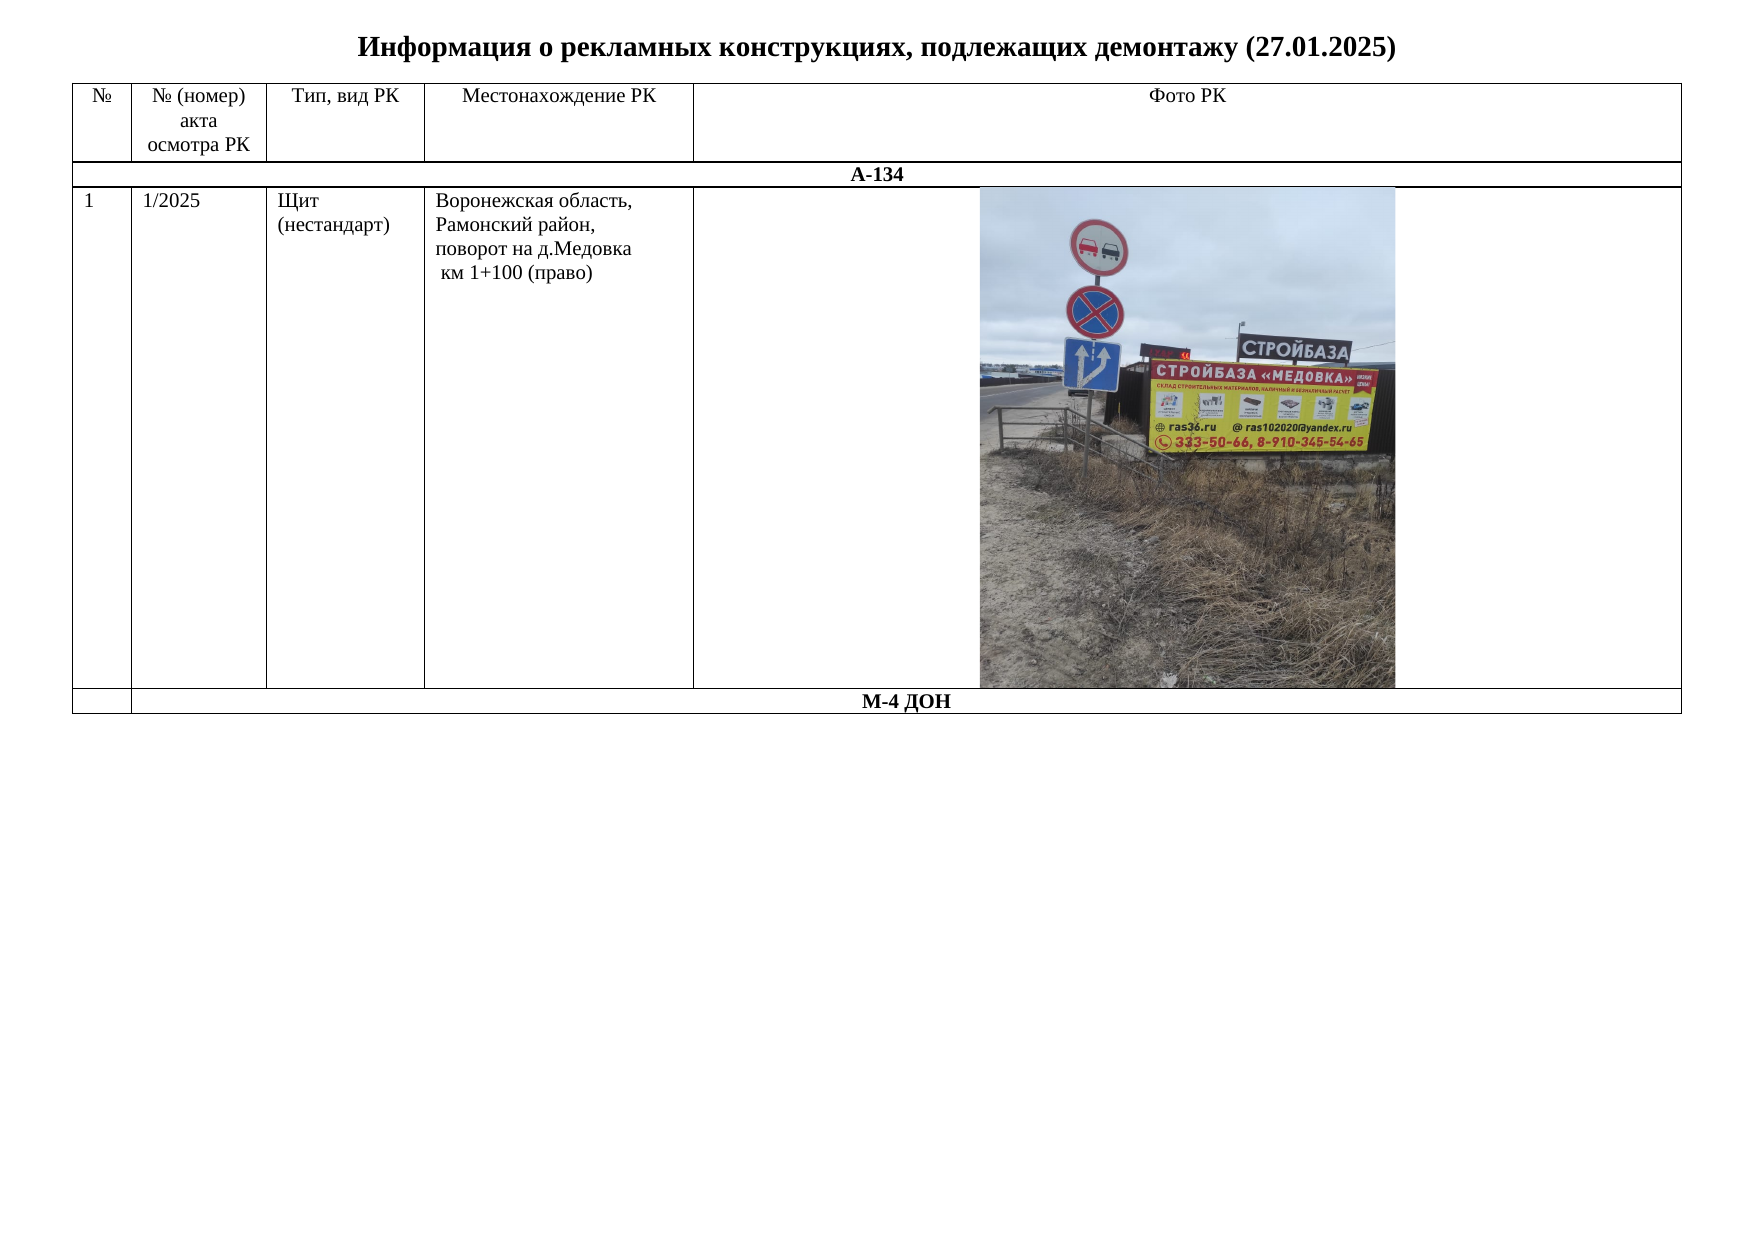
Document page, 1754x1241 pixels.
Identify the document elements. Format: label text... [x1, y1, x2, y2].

table_cell [1396, 188, 1681, 687]
table_header Местонахождение РК [425, 84, 693, 161]
table_header № (номер) акта осмотра РК [132, 84, 266, 161]
table_cell [694, 188, 979, 687]
table_cell М-4 ДОН [132, 689, 1681, 713]
picture [979, 187, 1396, 688]
table_cell Воронежская область, Рамонский район, поворот на д.Медовка км 1+100 (право) [425, 188, 693, 687]
table_cell 1/2025 [132, 188, 266, 687]
table_header Фото РК [694, 84, 1681, 161]
table_cell 1 [73, 188, 131, 687]
table_cell Щит (нестандарт) [267, 188, 424, 687]
table_cell [73, 689, 131, 713]
text Информация о рекламных конструкциях, подлежащих демонтажу (27.01.2025) [118, 29, 1636, 63]
table_header Тип, вид РК [267, 84, 424, 161]
table_header № [73, 84, 131, 161]
table_cell А-134 [73, 163, 1681, 186]
